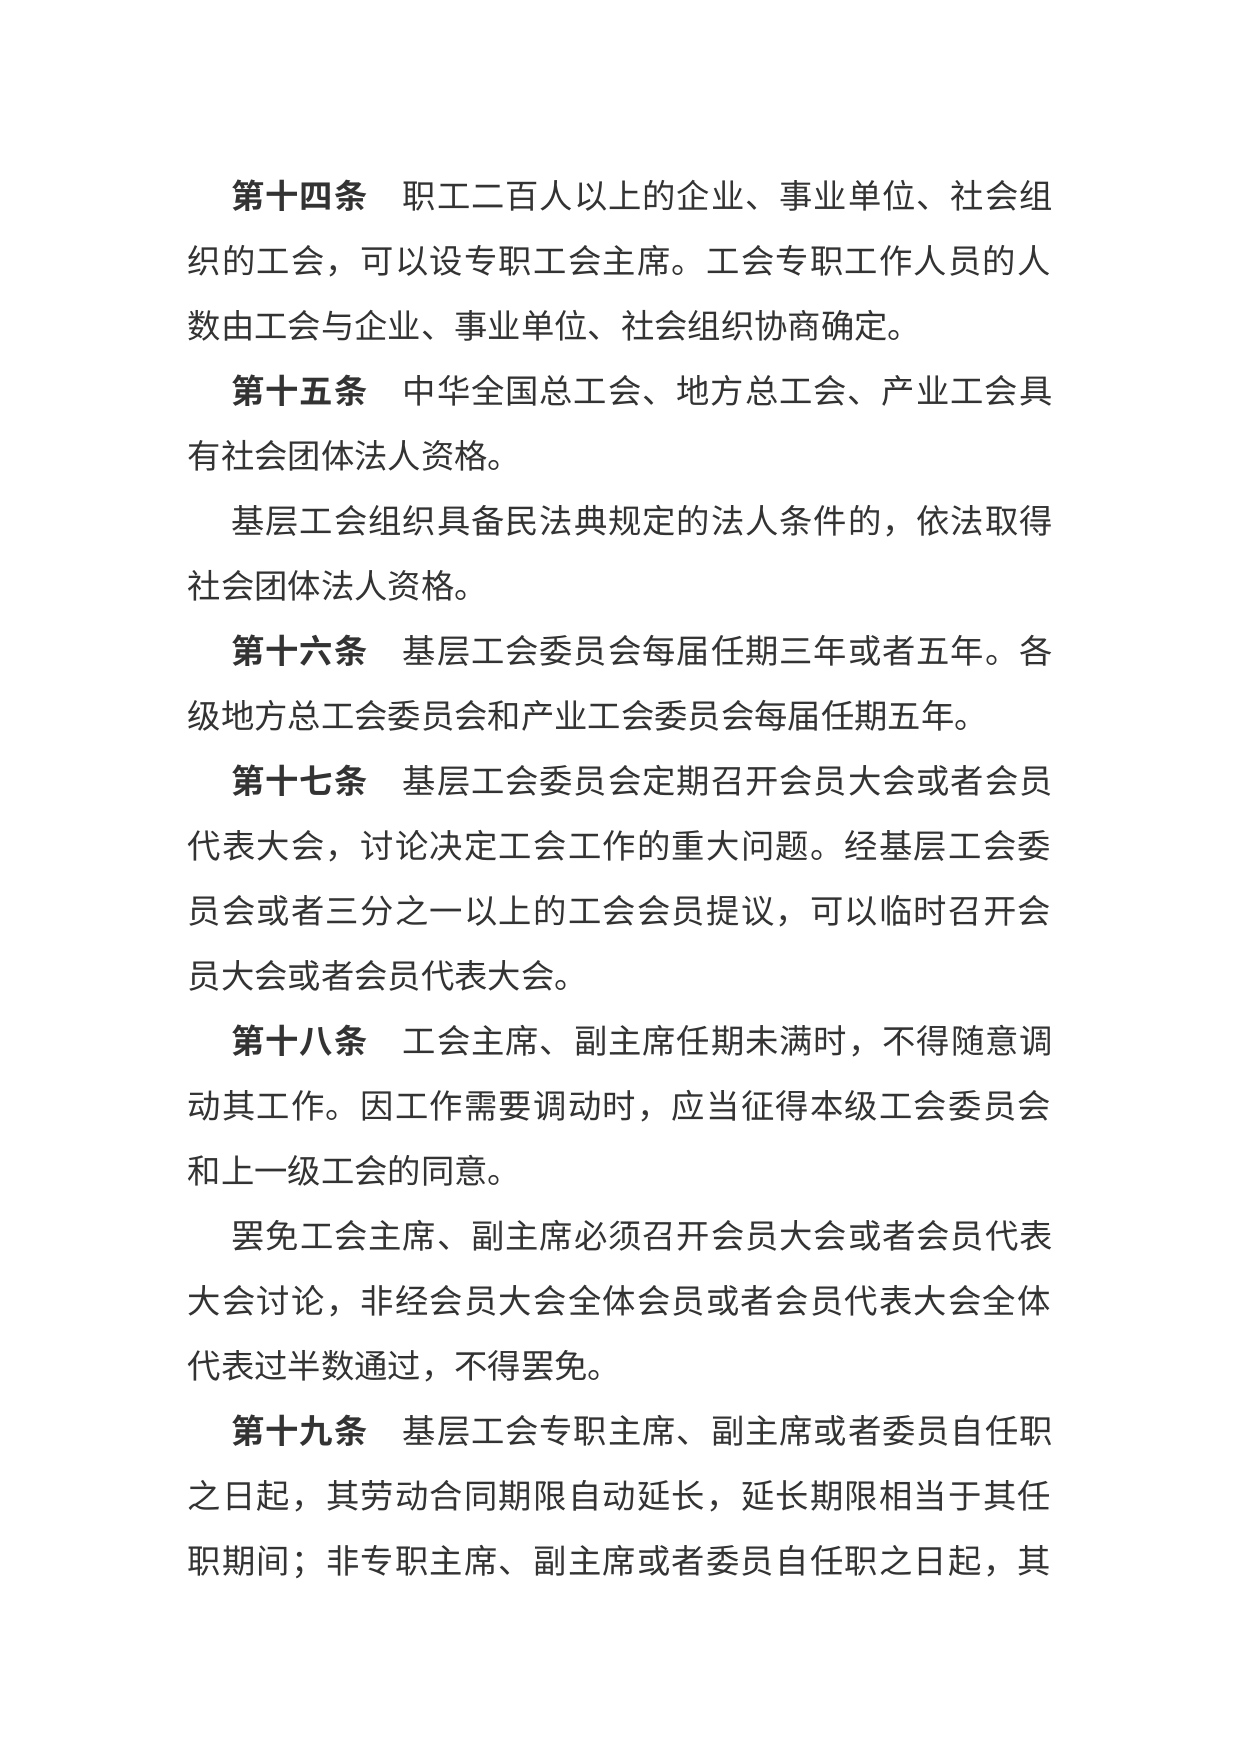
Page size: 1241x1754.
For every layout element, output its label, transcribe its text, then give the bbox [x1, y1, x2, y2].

text 基层工会组织具备民法典规定的法人条件的，依法取得社会团体法人资格。 [187, 487, 1053, 617]
text 第十六条 基层工会委员会每届任期三年或者五年。各级地方总工会委员会和产业工会委员会每届任期五年。 [187, 617, 1053, 747]
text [187, 1397, 1053, 1592]
text 第十八条 工会主席、副主席任期未满时，不得随意调动其工作。因工作需要调动时，应当征得本级工会委员会和上一级工会的同意。 [187, 1007, 1053, 1202]
text 第十四条 职工二百人以上的企业、事业单位、社会组织的工会，可以设专职工会主席。工会专职工作人员的人数由工会与企业、事业单位、社会组织协商确定。 [187, 162, 1053, 357]
text 第十七条 基层工会委员会定期召开会员大会或者会员代表大会，讨论决定工会工作的重大问题。经基层工会委员会或者三分之一以上的工会会员提议，可以临时召开会员大会或者会员代表大会。 [187, 747, 1053, 1007]
text 罢免工会主席、副主席必须召开会员大会或者会员代表大会讨论，非经会员大会全体会员或者会员代表大会全体代表过半数通过，不得罢免。 [187, 1202, 1053, 1397]
text 第十五条 中华全国总工会、地方总工会、产业工会具有社会团体法人资格。 [187, 357, 1053, 487]
